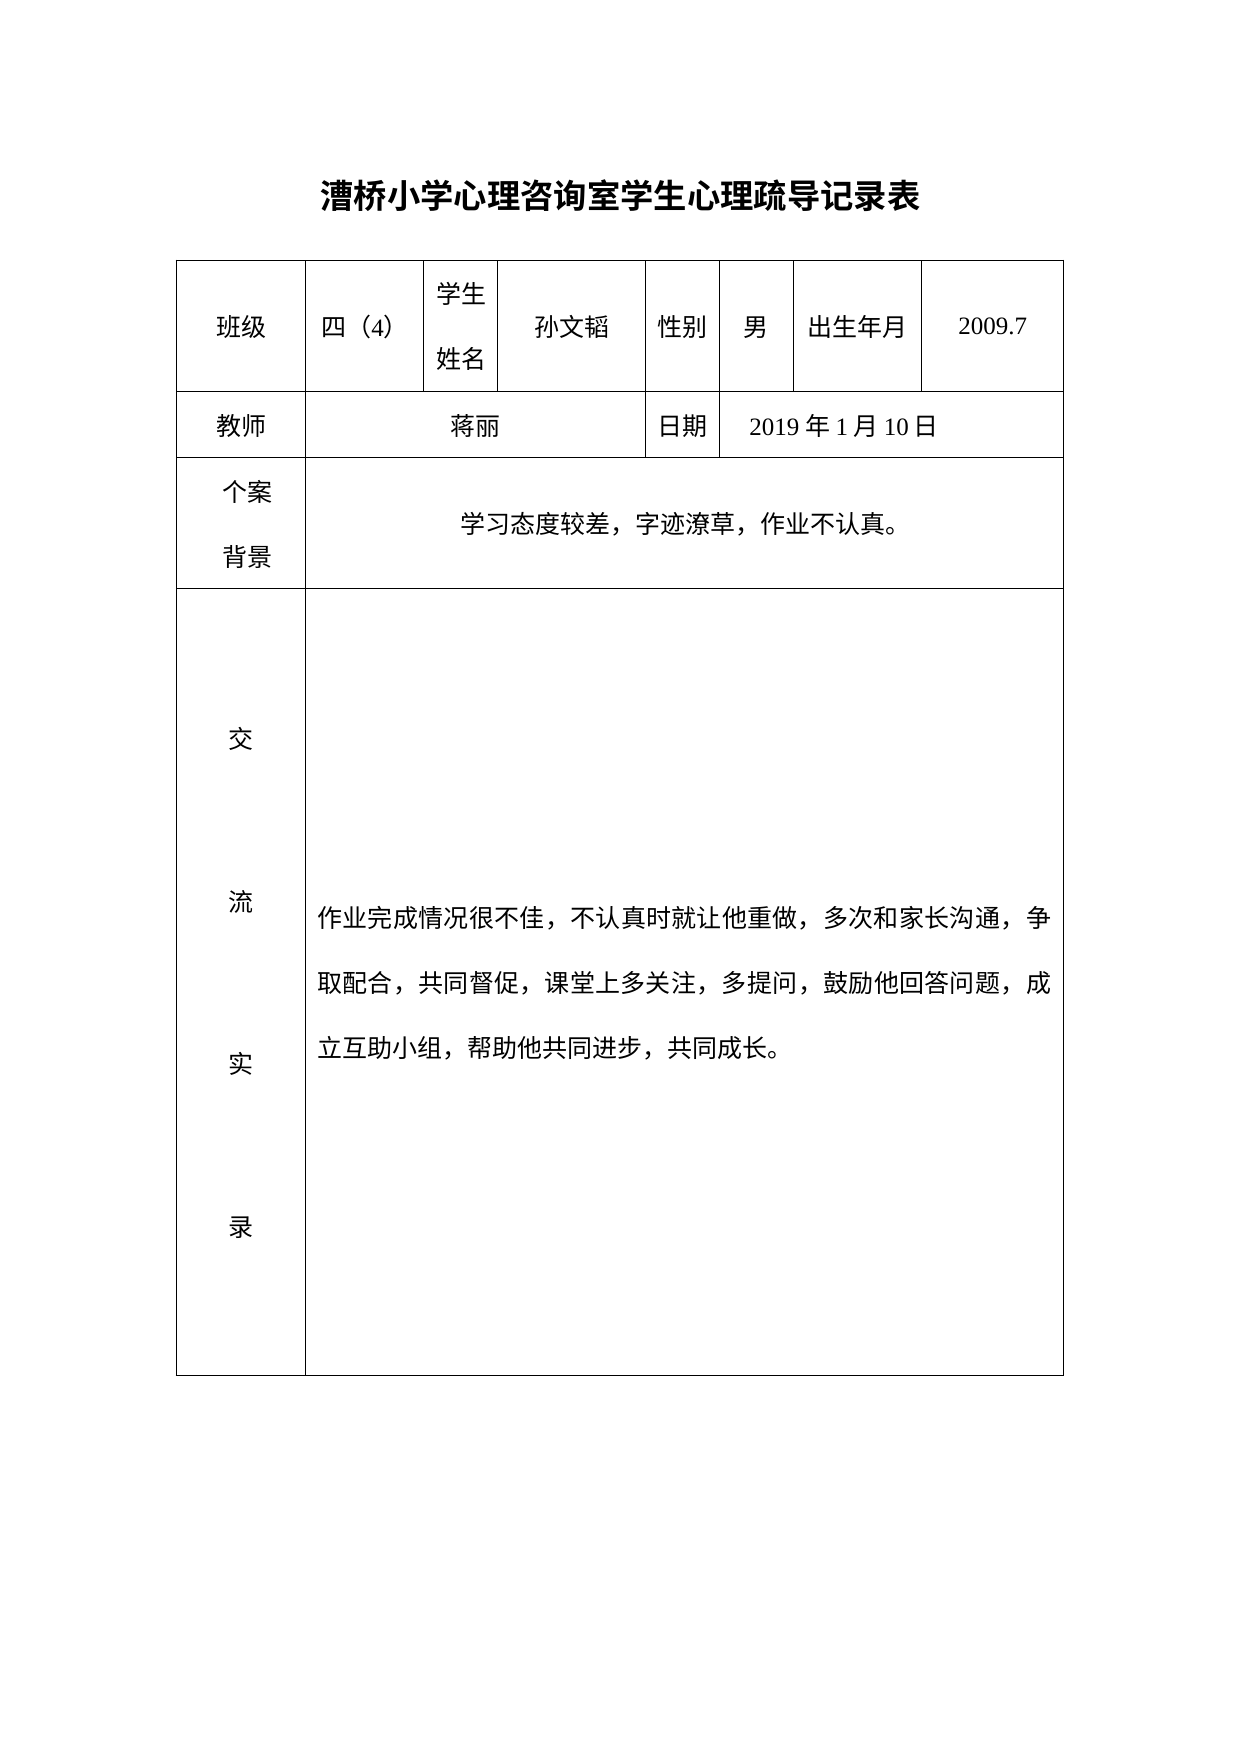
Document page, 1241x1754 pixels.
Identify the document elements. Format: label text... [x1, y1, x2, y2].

table_header 班级 [177, 261, 305, 391]
table_header 性别 [646, 261, 719, 391]
table_cell 蒋丽 [306, 392, 645, 457]
table_cell 教师 [177, 392, 305, 457]
table_cell 个案 背景 [177, 458, 305, 588]
table_cell 2019 年1月 10日 [720, 392, 1063, 457]
table_cell 交 流 实 录 [177, 589, 305, 1375]
table_header 孙文韬 [498, 261, 645, 391]
text 漕桥小学心理咨询室学生心理疏导记录表 [187, 162, 1053, 227]
table_header 四（4） [306, 261, 423, 391]
table_header 男 [720, 261, 793, 391]
table_cell 学习态度较差，字迹潦草，作业不认真。 [306, 458, 1063, 588]
table_header 出生年月 [794, 261, 921, 391]
table_header 2009.7 [922, 261, 1063, 391]
table_header 学生姓名 [424, 261, 497, 391]
table_cell 作业完成情况很不佳，不认真时就让他重做，多次和家长沟通，争取配合，共同督促，课堂上多关注，多提问，鼓励他回答问题，成立互助小组，帮助他共同进步，共同成长。 [306, 589, 1063, 1375]
table_cell 日期 [646, 392, 719, 457]
